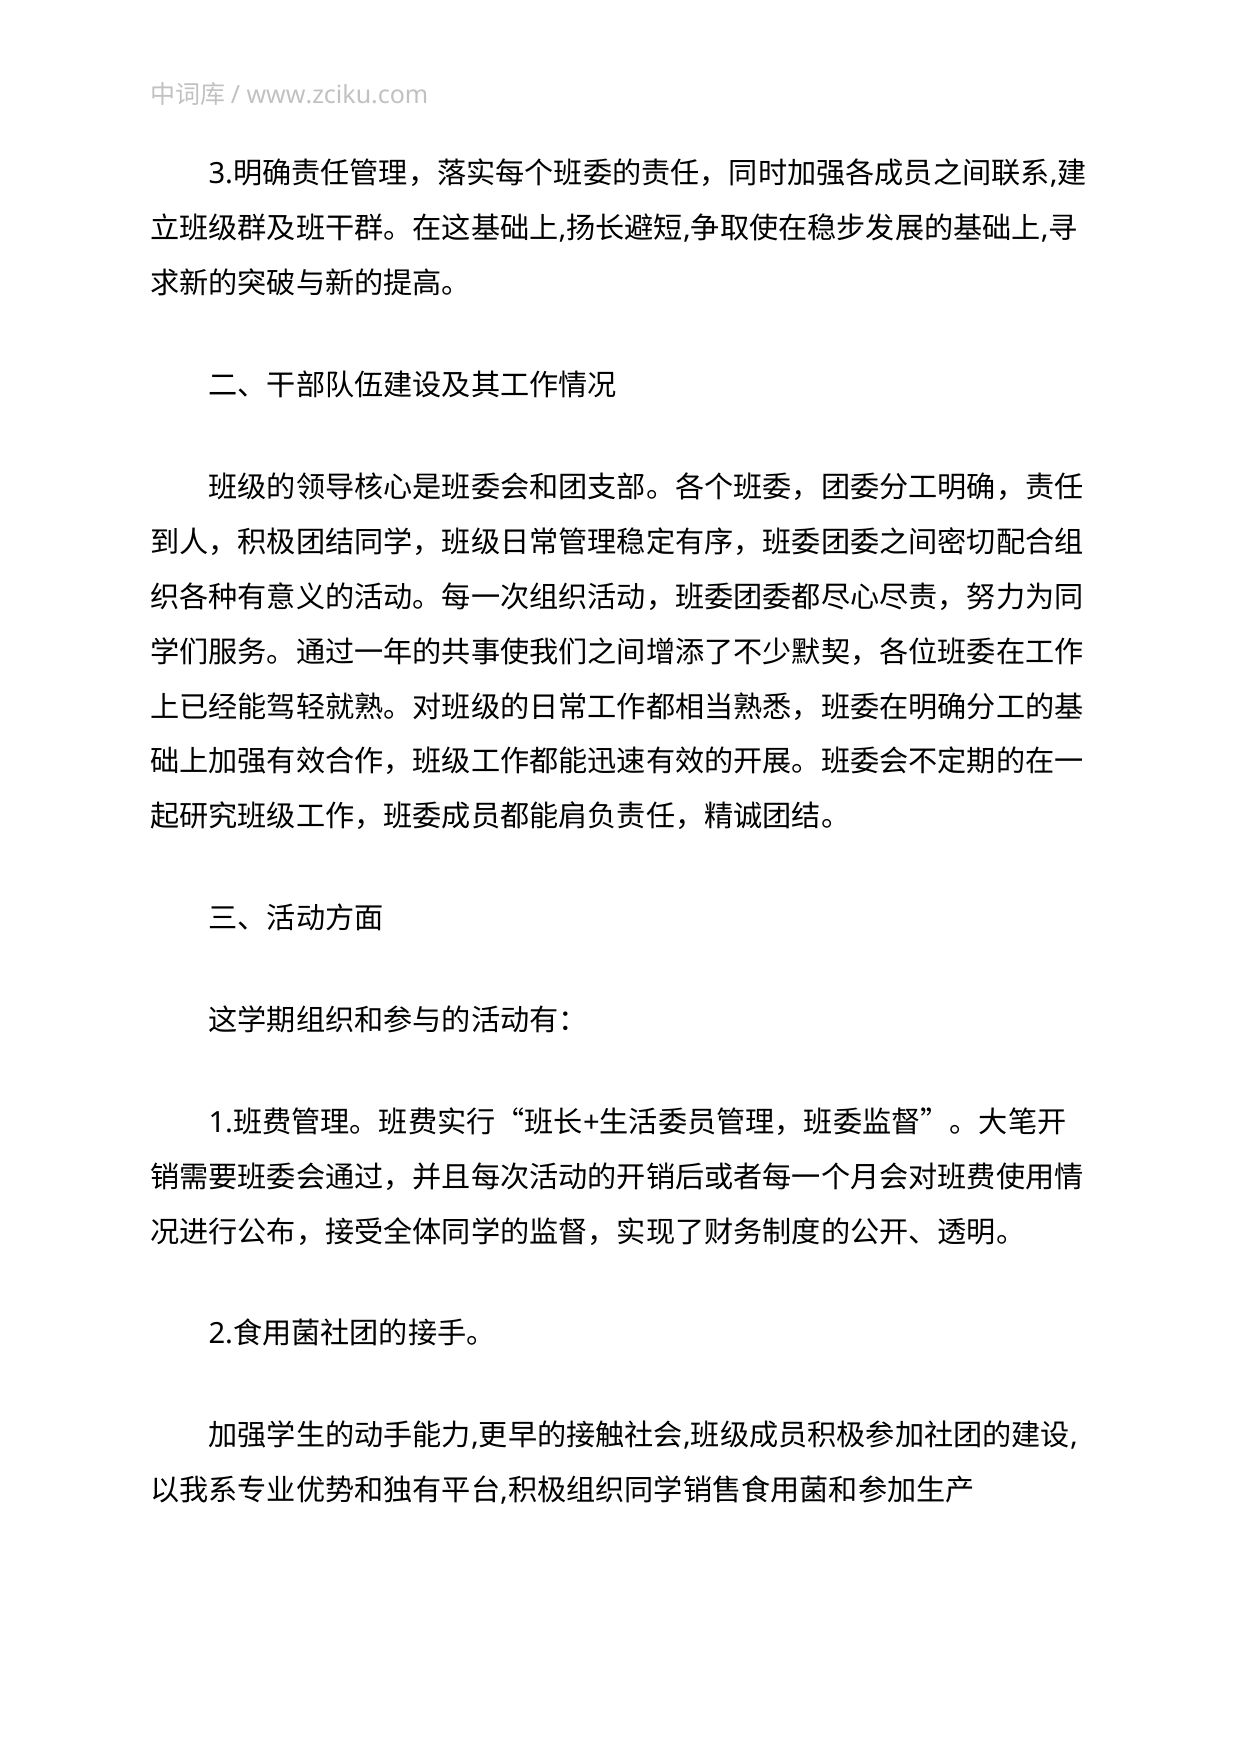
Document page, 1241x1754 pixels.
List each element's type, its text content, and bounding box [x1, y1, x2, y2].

text 1.班费管理。班费实行“班长+生活委员管理，班委监督”。大笔开销需要班委会通过，并且每次活动的开销后或者每一个月会对班费使用情况进行公布，接受全体同学的监督，实现了财务制度的公开、透明。 [150, 1098, 1090, 1250]
text 三、活动方面 [150, 895, 1090, 937]
text 加强学生的动手能力,更早的接触社会,班级成员积极参加社团的建设,以我系专业优势和独有平台,积极组织同学销售食用菌和参加生产 [150, 1412, 1090, 1509]
text 2.食用菌社团的接手。 [150, 1310, 1090, 1352]
text 这学期组织和参与的活动有： [150, 996, 1090, 1039]
text 3.明确责任管理，落实每个班委的责任，同时加强各成员之间联系,建立班级群及班干群。在这基础上,扬长避短,争取使在稳步发展的基础上,寻求新的突破与新的提高。 [150, 150, 1090, 302]
text 班级的领导核心是班委会和团支部。各个班委，团委分工明确，责任到人，积极团结同学，班级日常管理稳定有序，班委团委之间密切配合组织各种有意义的活动。每一次组织活动，班委团委都尽心尽责，努力为同学们服务。通过一年的共事使我们之间增添了不少默契，各位班委在工作上已经能驾轻就熟。对班级的日常工作都相当熟悉，班委在明确分工的基础上加强有效合作，班级工作都能迅速有效的开展。班委会不定期的在一起研究班级工作，班委成员都能肩负责任，精诚团结。 [150, 463, 1090, 835]
text 二、干部队伍建设及其工作情况 [150, 362, 1090, 404]
